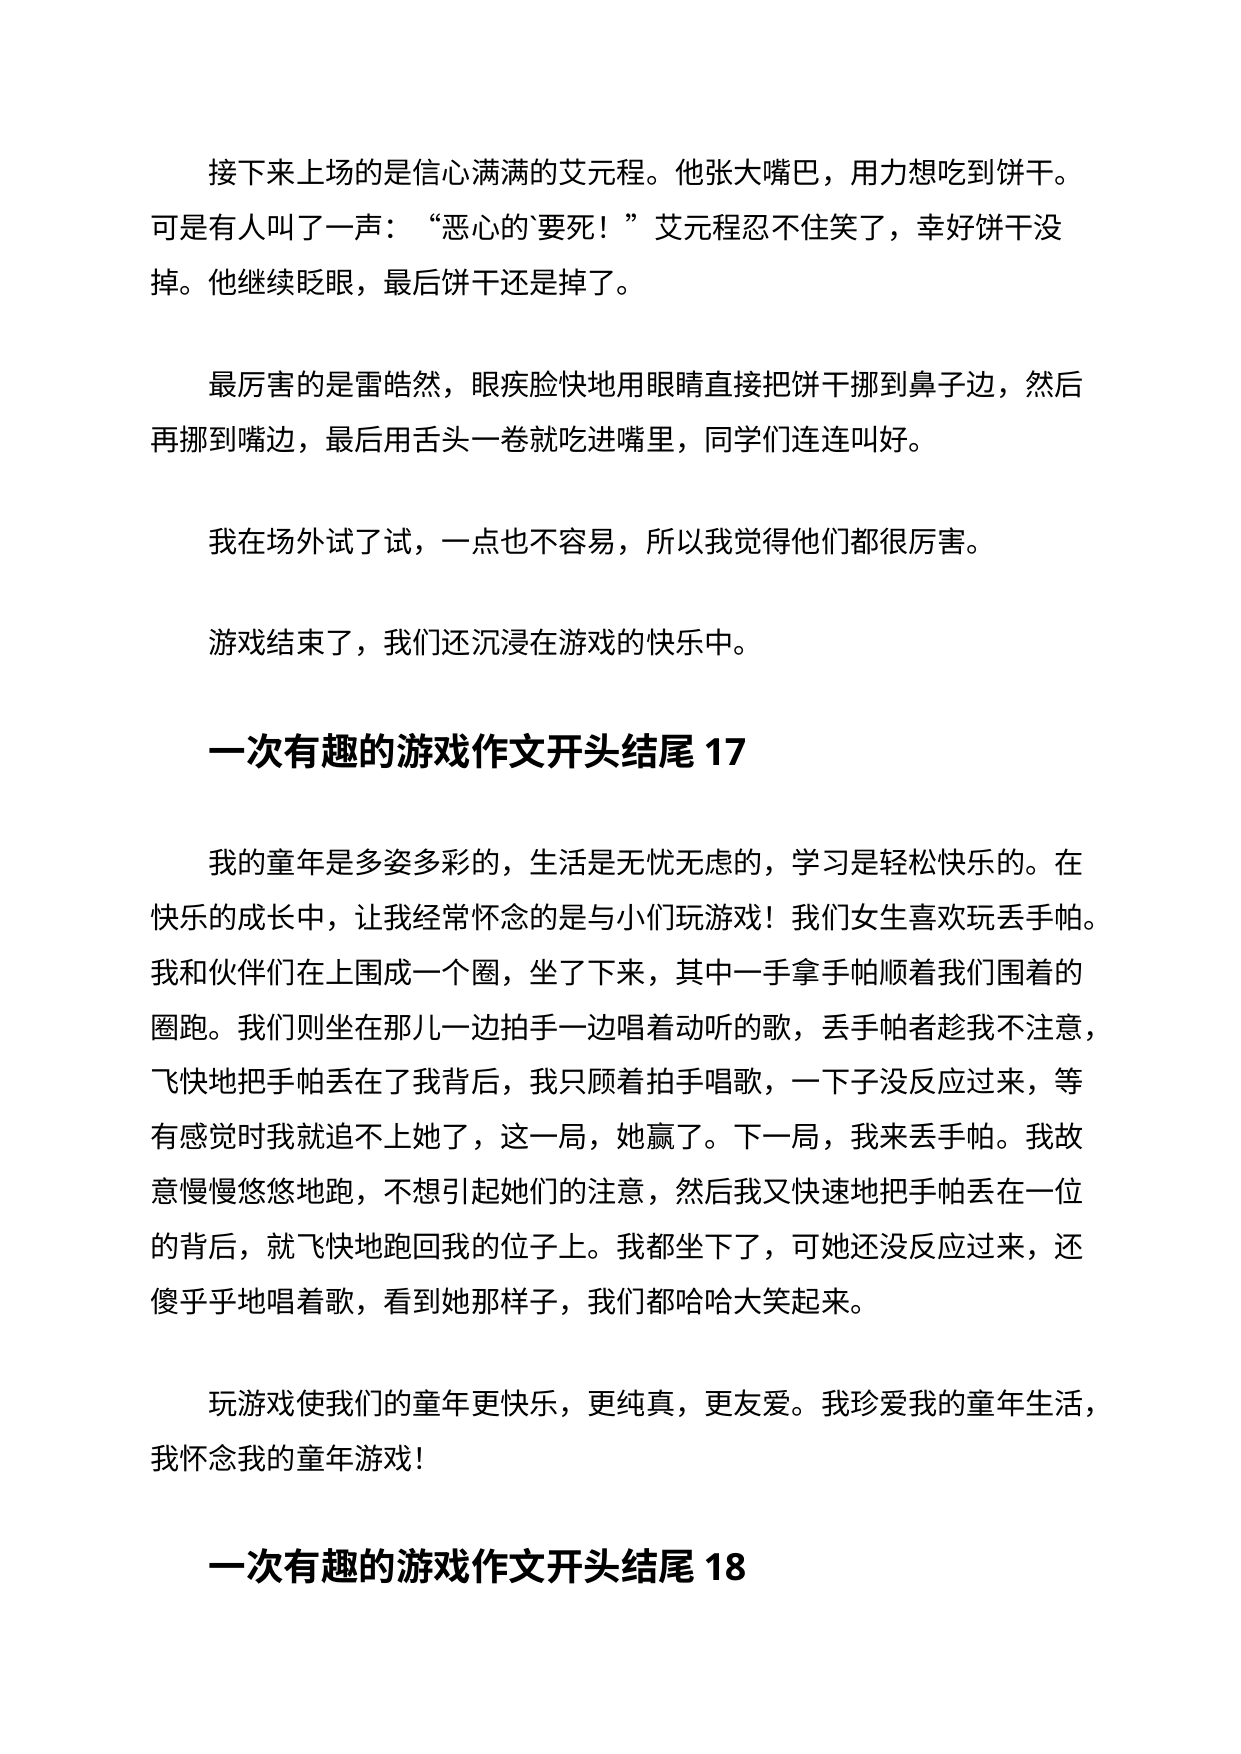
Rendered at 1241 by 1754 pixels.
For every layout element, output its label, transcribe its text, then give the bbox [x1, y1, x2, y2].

text 玩游戏使我们的童年更快乐，更纯真，更友爱。我珍爱我的童年生活，我怀念我的童年游戏！ [150, 1380, 1090, 1478]
text 一次有趣的游戏作文开头结尾17 [150, 722, 1090, 776]
text 一次有趣的游戏作文开头结尾18 [150, 1537, 1090, 1592]
text 最厉害的是雷皓然，眼疾脸快地用眼睛直接把饼干挪到鼻子边，然后再挪到嘴边，最后用舌头一卷就吃进嘴里，同学们连连叫好。 [150, 362, 1090, 459]
text 接下来上场的是信心满满的艾元程。他张大嘴巴，用力想吃到饼干。可是有人叫了一声：“恶心的`要死！”艾元程忍不住笑了，幸好饼干没掉。他继续眨眼，最后饼干还是掉了。 [150, 150, 1090, 302]
text 我在场外试了试，一点也不容易，所以我觉得他们都很厉害。 [150, 518, 1090, 561]
text 游戏结束了，我们还沉浸在游戏的快乐中。 [150, 620, 1090, 662]
text 我的童年是多姿多彩的，生活是无忧无虑的，学习是轻松快乐的。在快乐的成长中，让我经常怀念的是与小们玩游戏！我们女生喜欢玩丢手帕。我和伙伴们在上围成一个圈，坐了下来，其中一手拿手帕顺着我们围着的圈跑。我们则坐在那儿一边拍手一边唱着动听的歌，丢手帕者趁我不注意，飞快地把手帕丢在了我背后，我只顾着拍手唱歌，一下子没反应过来，等有感觉时我就追不上她了，这一局，她赢了。下一局，我来丢手帕。我故意慢慢悠悠地跑，不想引起她们的注意，然后我又快速地把手帕丢在一位的背后，就飞快地跑回我的位子上。我都坐下了，可她还没反应过来，还傻乎乎地唱着歌，看到她那样子，我们都哈哈大笑起来。 [150, 839, 1090, 1321]
